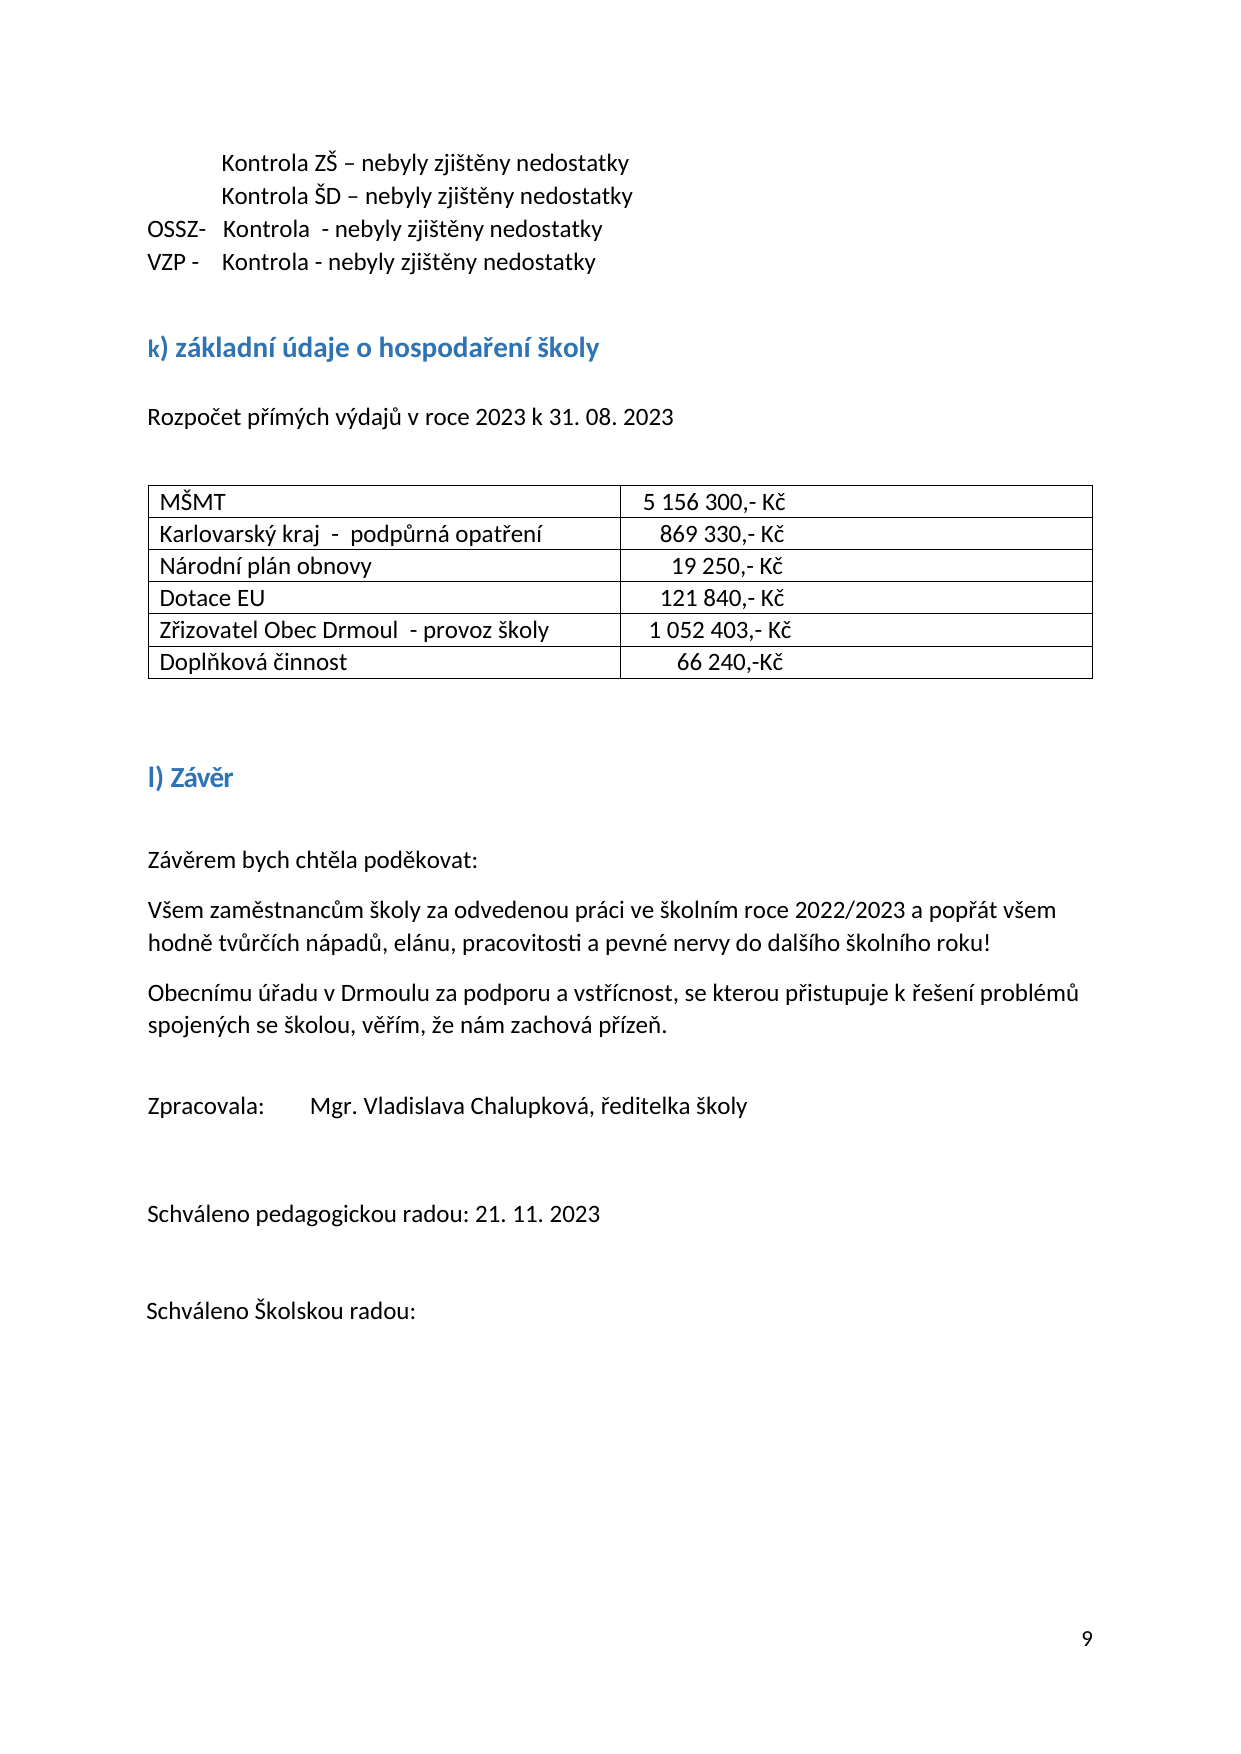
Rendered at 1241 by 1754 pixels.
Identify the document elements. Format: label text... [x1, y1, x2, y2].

table_cell 121 840,- Kč [621, 582, 1092, 613]
text Zpracovala: Mgr. Vladislava Chalupková, ředitelka školy [148, 1090, 969, 1121]
text Kontrola ZŠ – nebyly zjištěny nedostatky [147, 148, 969, 178]
text Kontrola ŠD – nebyly zjištěny nedostatky [147, 181, 969, 211]
text Schváleno Školskou radou: [146, 1295, 613, 1326]
table_cell 66 240,-Kč [621, 647, 1092, 678]
table_cell Národní plán obnovy [149, 550, 620, 581]
text k) základní údaje o hospodaření školy [148, 329, 1093, 364]
table_cell 869 330,- Kč [621, 518, 1092, 549]
text OSSZ- Kontrola - nebyly zjištěny nedostatky [147, 213, 969, 244]
text Všem zaměstnancům školy za odvedenou práci ve školním roce 2022/2023 a popřát všem hodně tvůrčích nápadů, elánu, pracovitosti a pevné nervy do dalšího školního roku! [148, 894, 1093, 958]
table_cell Dotace EU [149, 582, 620, 613]
table_cell Karlovarský kraj - podpůrná opatření [149, 518, 620, 549]
text VZP - Kontrola - nebyly zjištěny nedostatky [147, 246, 969, 277]
table_header MŠMT [149, 486, 620, 517]
subtitle l) Závěr [148, 759, 1093, 795]
table_cell Zřizovatel Obec Drmoul - provoz školy [149, 614, 620, 646]
table_cell 19 250,- Kč [621, 550, 1092, 581]
table_cell 1 052 403,- Kč [621, 614, 1092, 646]
text Schváleno pedagogickou radou: 21. 11. 2023 [147, 1198, 969, 1229]
text Rozpočet přímých výdajů v roce 2023 k 31. 08. 2023 [147, 401, 969, 432]
text Závěrem bych chtěla poděkovat: [148, 845, 1093, 875]
table_header 5 156 300,- Kč [621, 486, 1092, 517]
table_cell Doplňková činnost [149, 647, 620, 678]
text Obecnímu úřadu v Drmoulu za podporu a vstřícnost, se kterou přistupuje k řešení problémů spojených se školou, věřím, že nám zachová přízeň. [148, 977, 1093, 1040]
